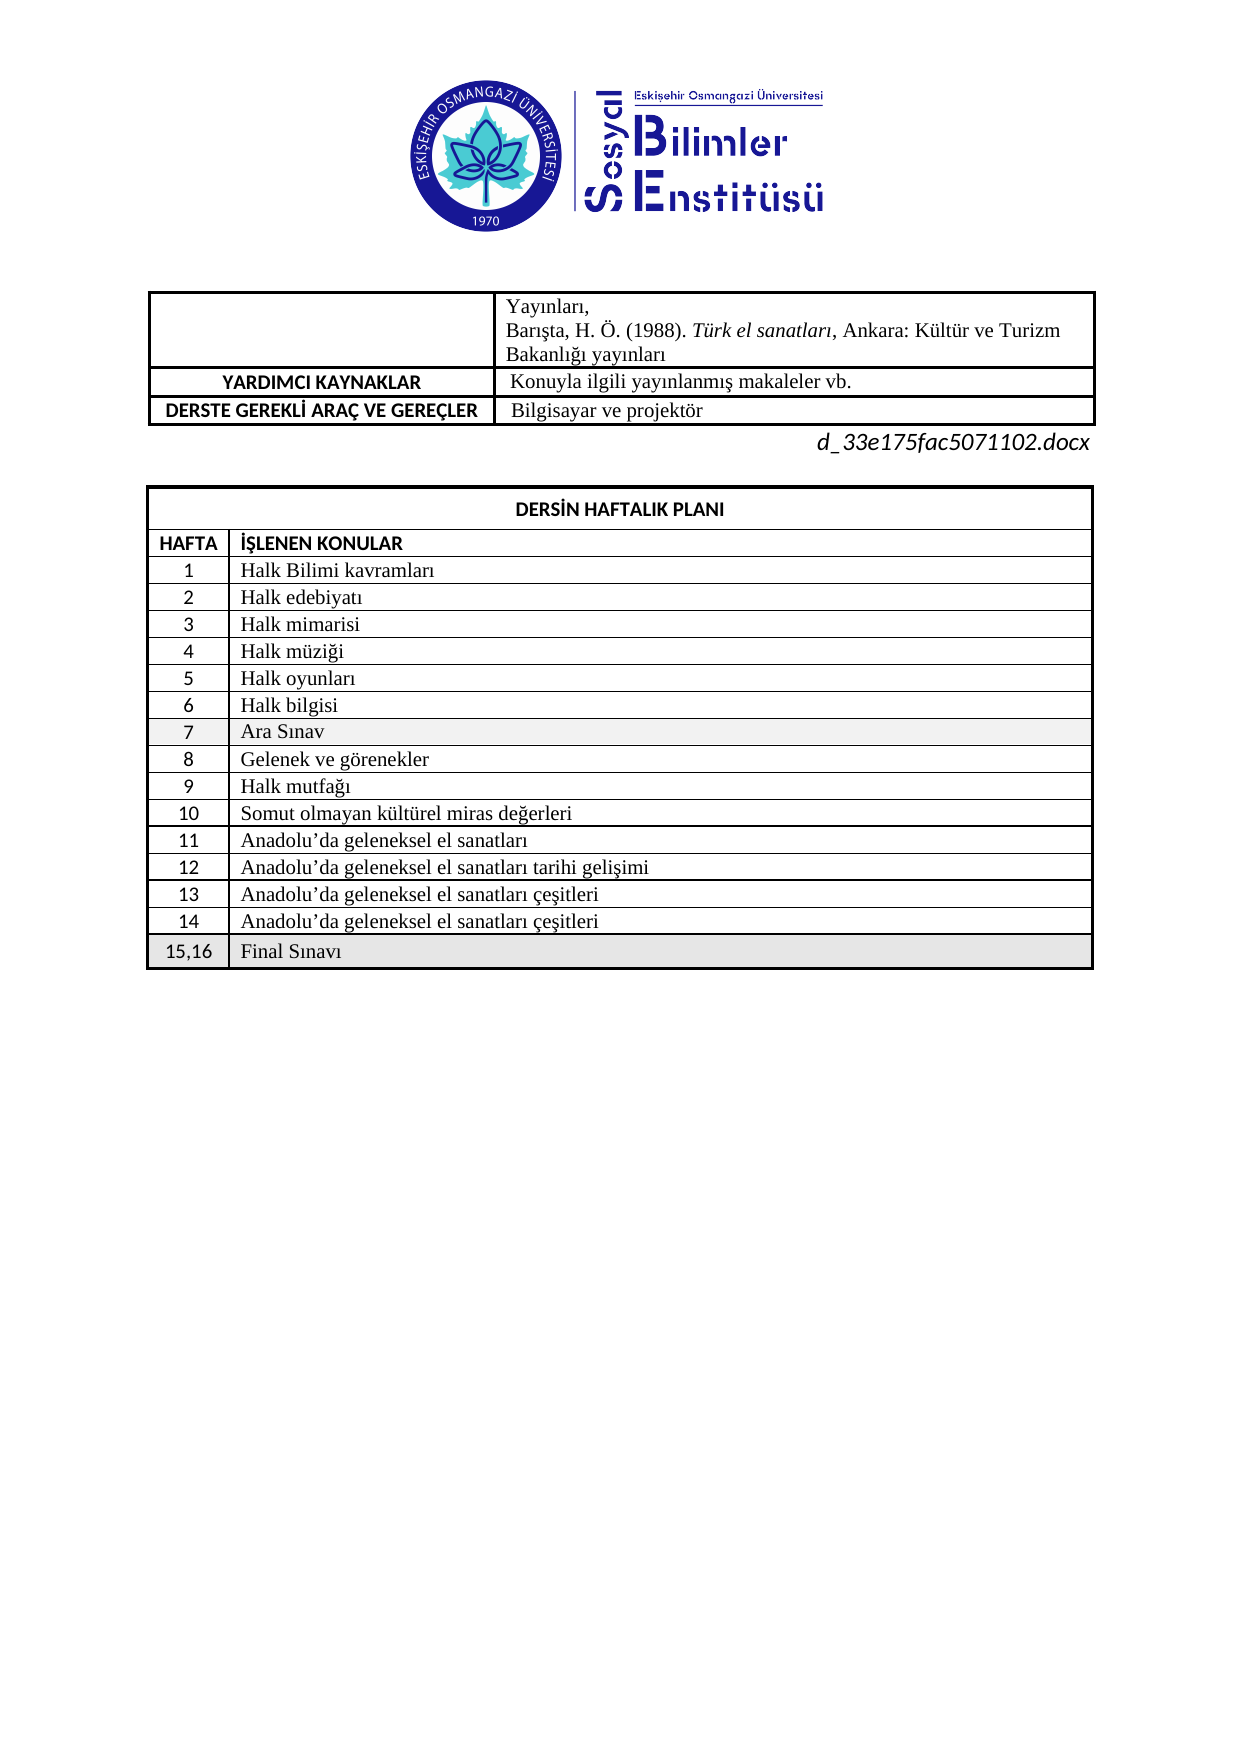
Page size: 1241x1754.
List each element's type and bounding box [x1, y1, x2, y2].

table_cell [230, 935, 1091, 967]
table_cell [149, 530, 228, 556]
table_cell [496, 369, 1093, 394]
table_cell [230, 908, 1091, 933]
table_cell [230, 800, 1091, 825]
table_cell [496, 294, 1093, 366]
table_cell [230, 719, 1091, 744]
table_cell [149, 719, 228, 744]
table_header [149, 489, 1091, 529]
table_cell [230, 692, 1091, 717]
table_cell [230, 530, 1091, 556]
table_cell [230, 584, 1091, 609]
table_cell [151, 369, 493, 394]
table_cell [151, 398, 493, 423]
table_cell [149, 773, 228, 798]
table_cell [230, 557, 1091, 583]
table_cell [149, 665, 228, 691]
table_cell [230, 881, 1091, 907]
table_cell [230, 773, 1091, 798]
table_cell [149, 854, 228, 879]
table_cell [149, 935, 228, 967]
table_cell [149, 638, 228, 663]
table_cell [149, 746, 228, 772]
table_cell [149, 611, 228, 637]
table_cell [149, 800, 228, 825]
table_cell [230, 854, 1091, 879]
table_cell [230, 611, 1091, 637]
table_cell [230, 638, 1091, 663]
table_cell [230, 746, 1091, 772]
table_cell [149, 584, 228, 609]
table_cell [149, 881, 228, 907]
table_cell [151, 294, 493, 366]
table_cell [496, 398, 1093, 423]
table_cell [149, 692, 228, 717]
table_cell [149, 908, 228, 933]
picture [408, 73, 834, 234]
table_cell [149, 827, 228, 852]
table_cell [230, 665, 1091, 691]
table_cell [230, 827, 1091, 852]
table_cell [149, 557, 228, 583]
